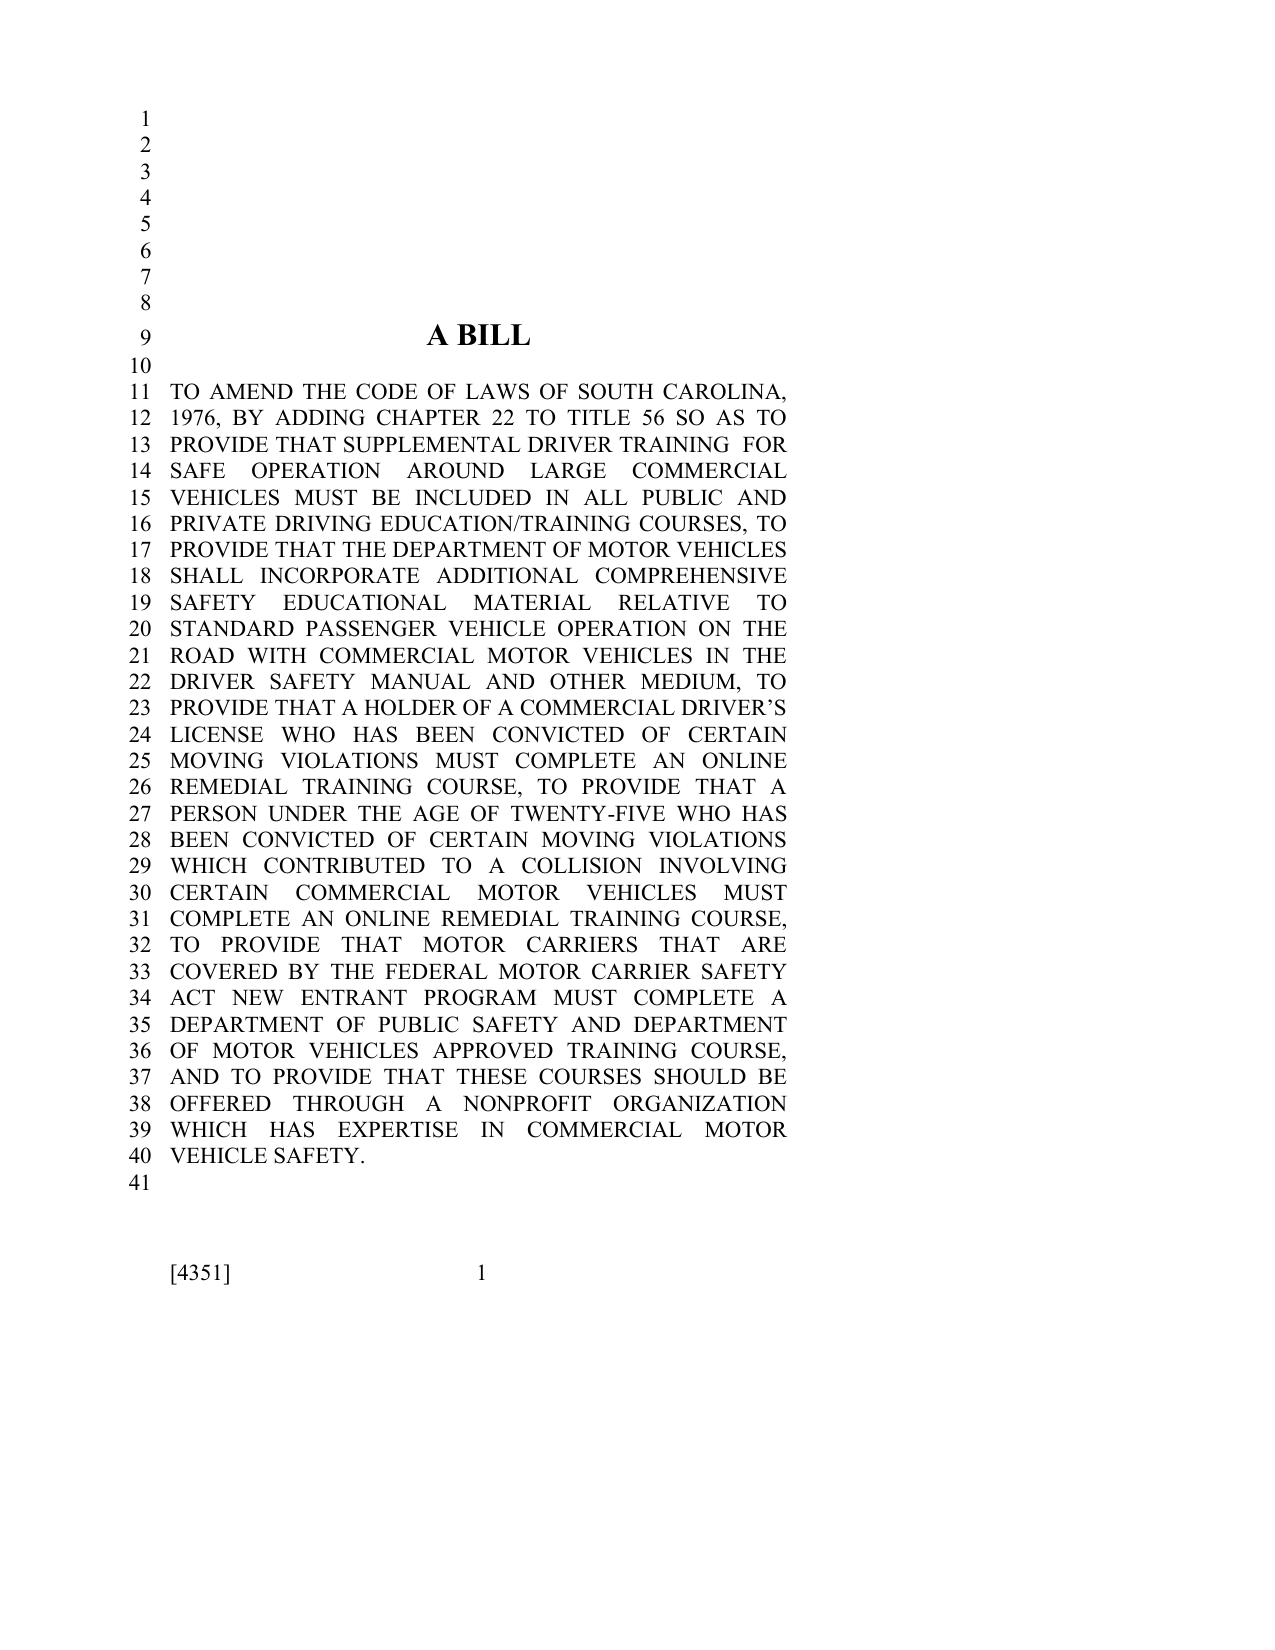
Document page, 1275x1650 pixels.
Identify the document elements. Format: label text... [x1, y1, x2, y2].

text TO AMEND THE CODE OF LAWS OF SOUTH CAROLINA, 1976, BY ADDING CHAPTER 22 TO TITLE 56 SO AS TO PROVIDE THAT SUPPLEMENTAL DRIVER TRAINING FOR SAFE OPERATION AROUND LARGE COMMERCIAL VEHICLES MUST BE INCLUDED IN ALL PUBLIC AND PRIVATE DRIVING EDUCATION/TRAINING COURSES, TO PROVIDE THAT THE DEPARTMENT OF MOTOR VEHICLES SHALL INCORPORATE ADDITIONAL COMPREHENSIVE SAFETY EDUCATIONAL MATERIAL RELATIVE TO STANDARD PASSENGER VEHICLE OPERATION ON THE ROAD WITH COMMERCIAL MOTOR VEHICLES IN THE DRIVER SAFETY MANUAL AND OTHER MEDIUM, TO PROVIDE THAT A HOLDER OF A COMMERCIAL DRIVER’S LICENSE WHO HAS BEEN CONVICTED OF CERTAIN MOVING VIOLATIONS MUST COMPLETE AN ONLINE REMEDIAL TRAINING COURSE, TO PROVIDE THAT A PERSON UNDER THE AGE OF TWENTY-FIVE WHO HAS BEEN CONVICTED OF CERTAIN MOVING VIOLATIONS WHICH CONTRIBUTED TO A COLLISION INVOLVING CERTAIN COMMERCIAL MOTOR VEHICLES MUST COMPLETE AN ONLINE REMEDIAL TRAINING COURSE, TO PROVIDE THAT MOTOR CARRIERS THAT ARE COVERED BY THE FEDERAL MOTOR CARRIER SAFETY ACT NEW ENTRANT PROGRAM MUST COMPLETE A DEPARTMENT OF PUBLIC SAFETY AND DEPARTMENT OF MOTOR VEHICLES APPROVED TRAINING COURSE, AND TO PROVIDE THAT THESE COURSES SHOULD BE OFFERED THROUGH A NONPROFIT ORGANIZATION WHICH HAS EXPERTISE IN COMMERCIAL MOTOR VEHICLE SAFETY. [169, 378, 787, 1169]
text A BILL [169, 316, 787, 352]
